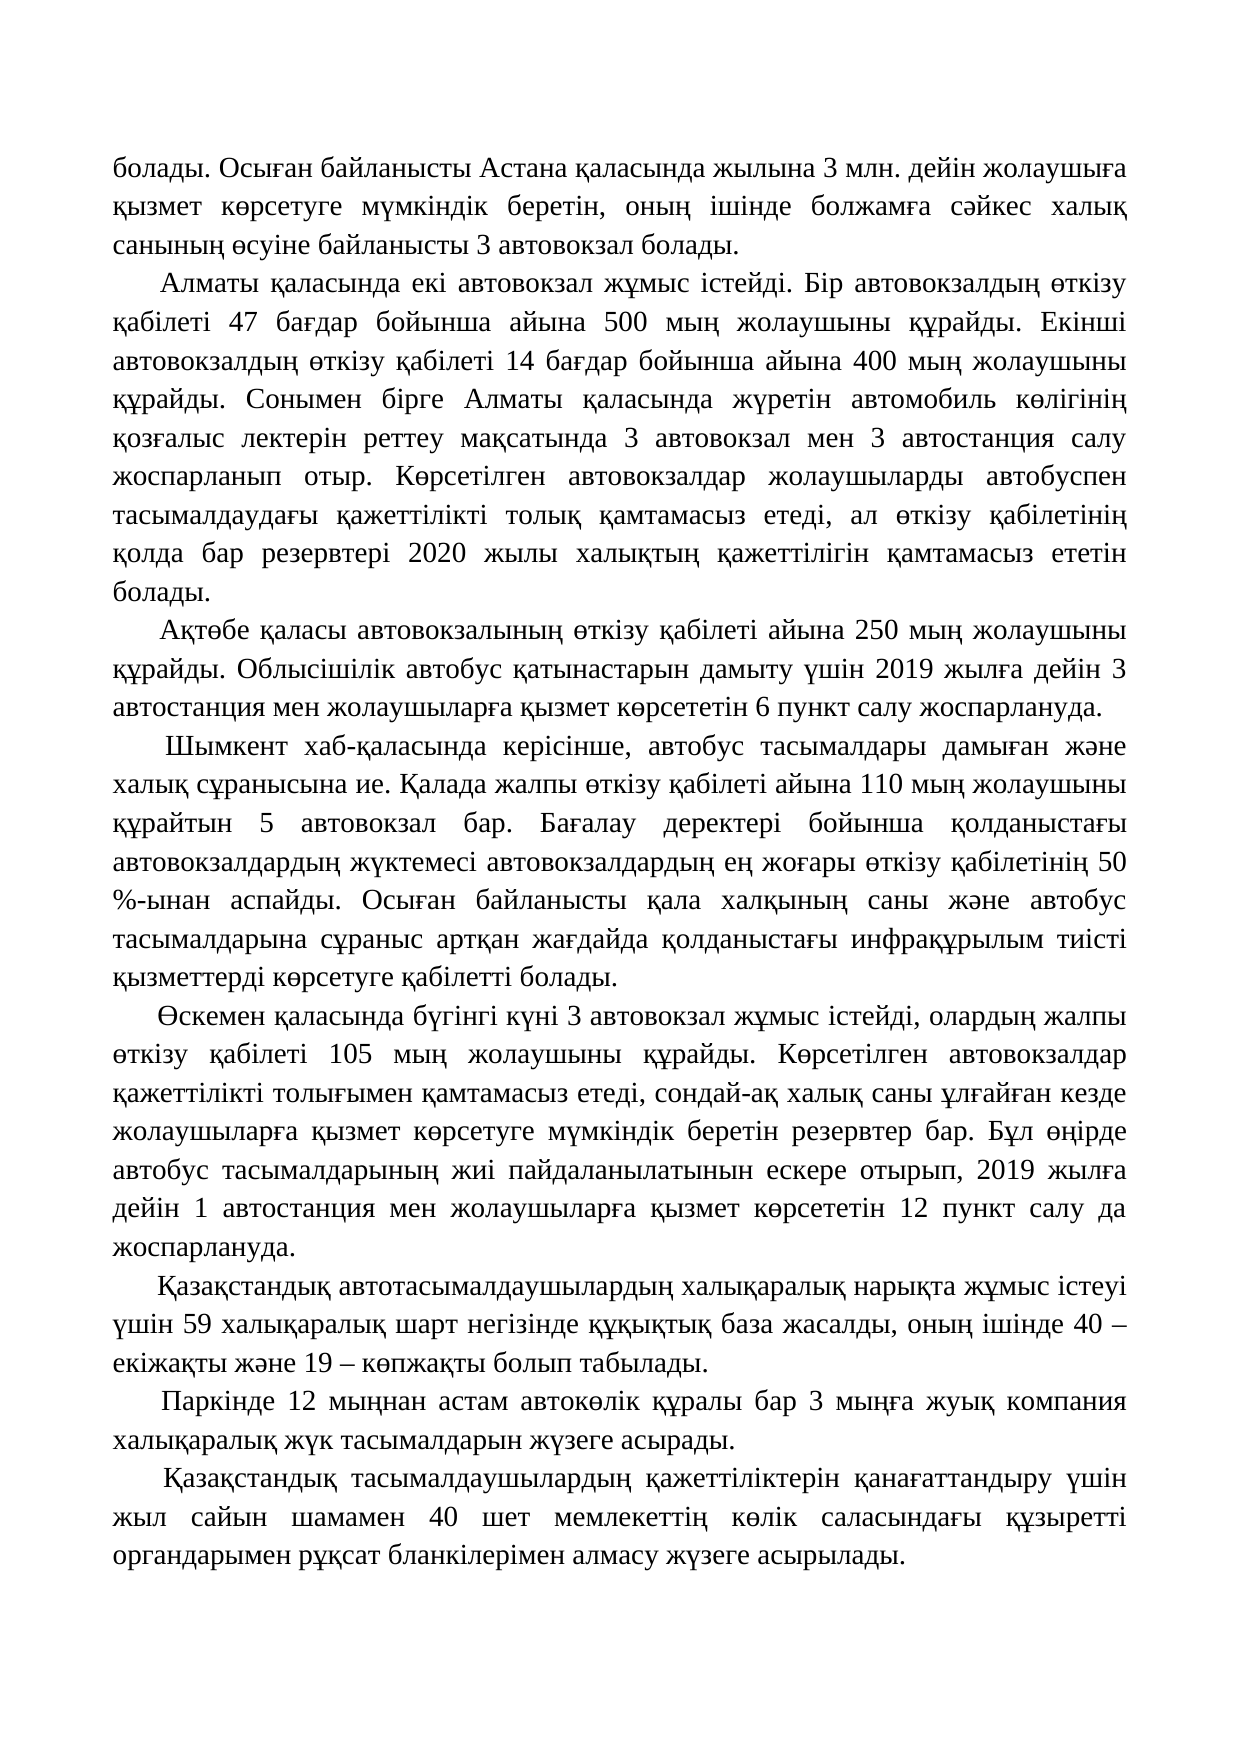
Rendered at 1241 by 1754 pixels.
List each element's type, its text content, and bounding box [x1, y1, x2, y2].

text Қазақстандық тасымалдаушылардың қажеттіліктерін қанағаттандыру үшін жыл сайын шамамен 40 шет мемлекеттің көлік саласындағы құзыретті органдарымен рұқсат бланкілерімен алмасу жүзеге асырылады. [112, 1460, 1128, 1571]
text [112, 150, 1128, 261]
text Ақтөбе қаласы автовокзалының өткізу қабілеті айына 250 мың жолаушыны құрайды. Облысішілік автобус қатынастарын дамыту үшін 2019 жылға дейін 3 автостанция мен жолаушыларға қызмет көрсететін 6 пункт салу жоспарлануда. [112, 612, 1128, 723]
text Өскемен қаласында бүгінгі күні 3 автовокзал жұмыс істейді, олардың жалпы өткізу қабілеті 105 мың жолаушыны құрайды. Көрсетілген автовокзалдар қажеттілікті толығымен қамтамасыз етеді, сондай-ақ халық саны ұлғайған кезде жолаушыларға қызмет көрсетуге мүмкіндік беретін резервтер бар. Бұл өңірде автобус тасымалдарының жиі пайдаланылатынын ескере отырып, 2019 жылға дейін 1 автостанция мен жолаушыларға қызмет көрсететін 12 пункт салу да жоспарлануда. [112, 998, 1128, 1263]
text Шымкент хаб-қаласында керісінше, автобус тасымалдары дамыған және халық сұранысына ие. Қалада жалпы өткізу қабілеті айына 110 мың жолаушыны құрайтын 5 автовокзал бар. Бағалау деректері бойынша қолданыстағы автовокзалдардың жүктемесі автовокзалдардың ең жоғары өткізу қабілетінің 50 %-ынан аспайды. Осыған байланысты қала халқының саны және автобус тасымалдарына сұраныс артқан жағдайда қолданыстағы инфрақұрылым тиісті қызметтерді көрсетуге қабілетті болады. [112, 728, 1128, 993]
text Қазақстандық автотасымалдаушылардың халықаралық нарықта жұмыс істеуі үшін 59 халықаралық шарт негізінде құқықтық база жасалды, оның ішінде 40 – екіжақты және 19 – көпжақты болып табылады. [112, 1268, 1128, 1378]
text Алматы қаласында екі автовокзал жұмыс істейді. Бір автовокзалдың өткізу қабілеті 47 бағдар бойынша айына 500 мың жолаушыны құрайды. Екінші автовокзалдың өткізу қабілеті 14 бағдар бойынша айына 400 мың жолаушыны құрайды. Сонымен бірге Алматы қаласында жүретін автомобиль көлігінің қозғалыс лектерін реттеу мақсатында 3 автовокзал мен 3 автостанция салу жоспарланып отыр. Көрсетілген автовокзалдар жолаушыларды автобуспен тасымалдаудағы қажеттілікті толық қамтамасыз етеді, ал өткізу қабілетінің қолда бар резервтері 2020 жылы халықтың қажеттілігін қамтамасыз ететін болады. [112, 266, 1128, 607]
text Паркінде 12 мыңнан астам автокөлік құралы бар 3 мыңға жуық компания халықаралық жүк тасымалдарын жүзеге асырады. [112, 1383, 1128, 1455]
